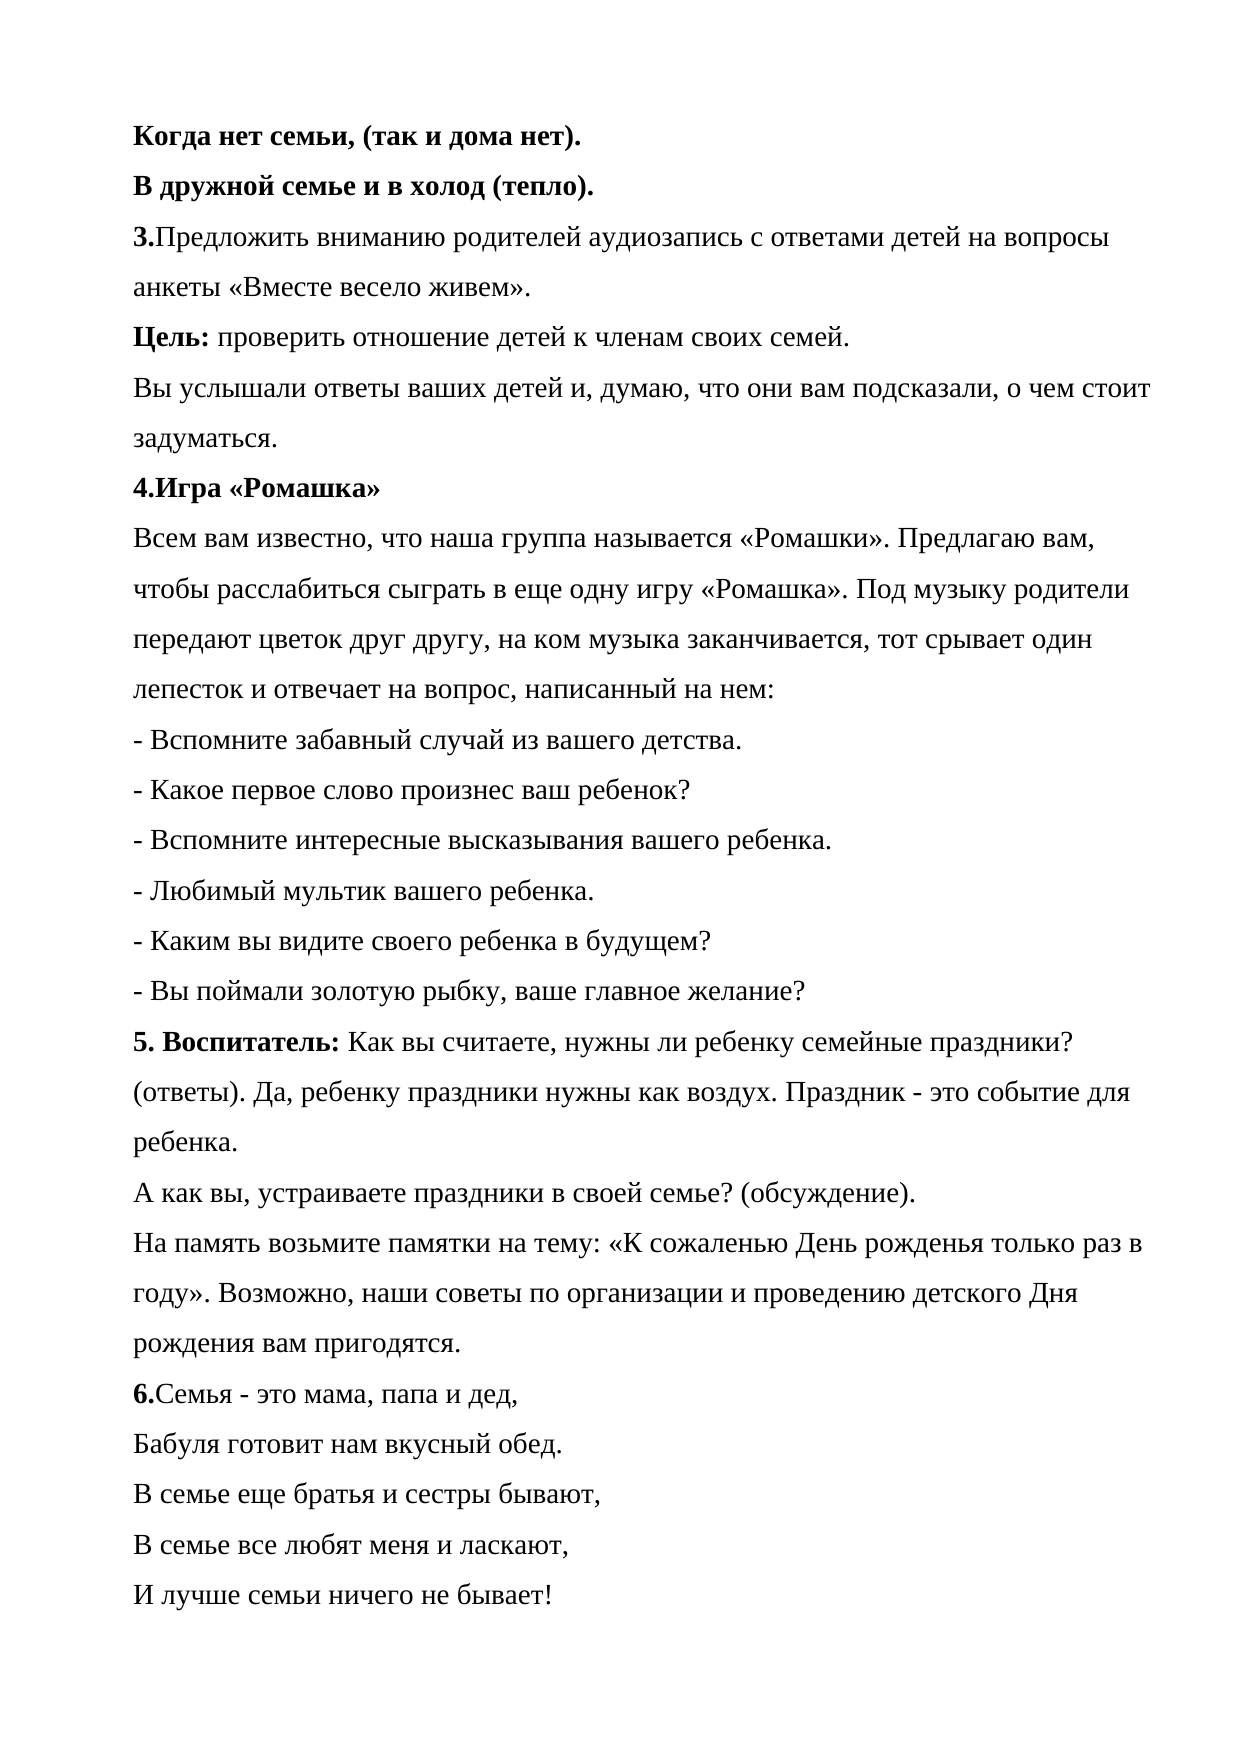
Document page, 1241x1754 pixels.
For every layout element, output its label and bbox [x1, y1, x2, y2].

text [133, 118, 1152, 1611]
